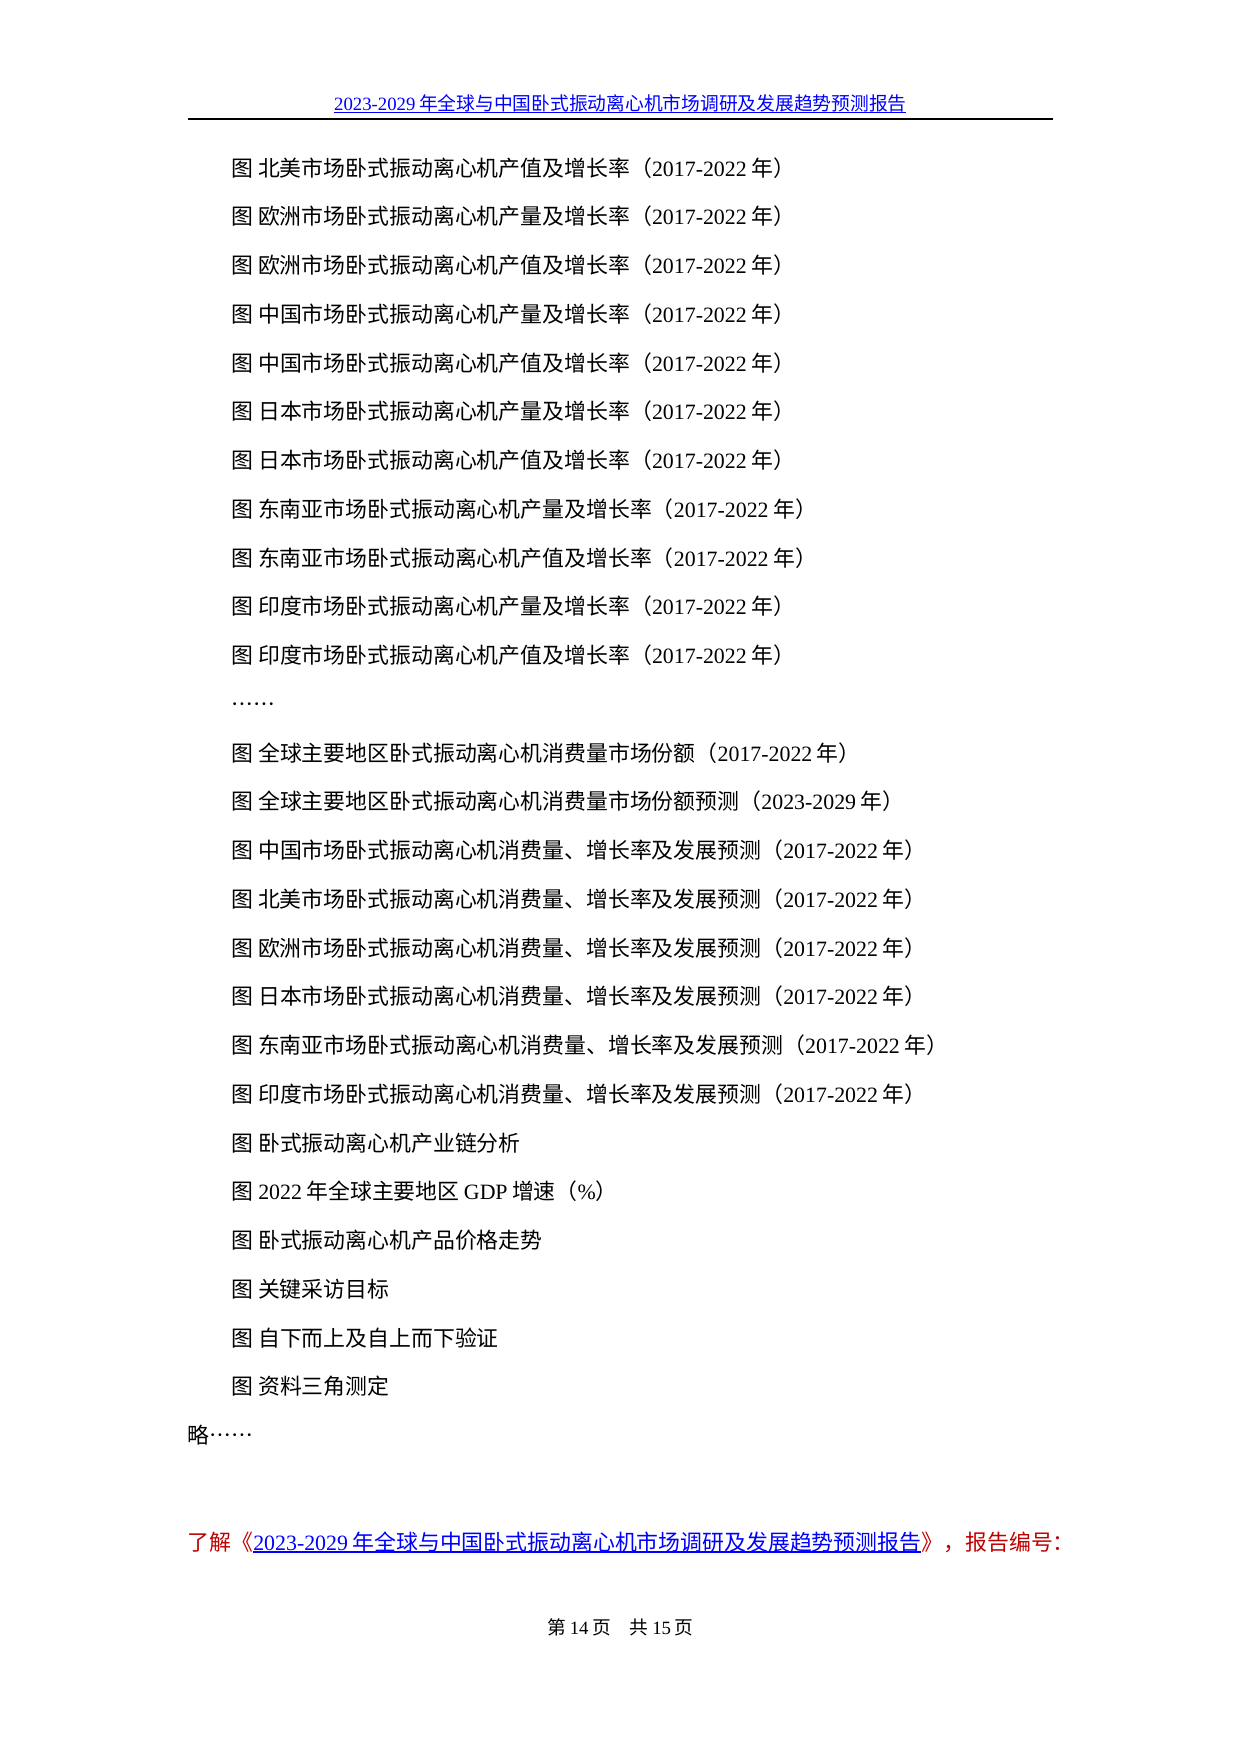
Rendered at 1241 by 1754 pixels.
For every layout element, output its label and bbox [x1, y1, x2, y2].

text [187, 150, 1053, 1450]
text [187, 1524, 1053, 1557]
